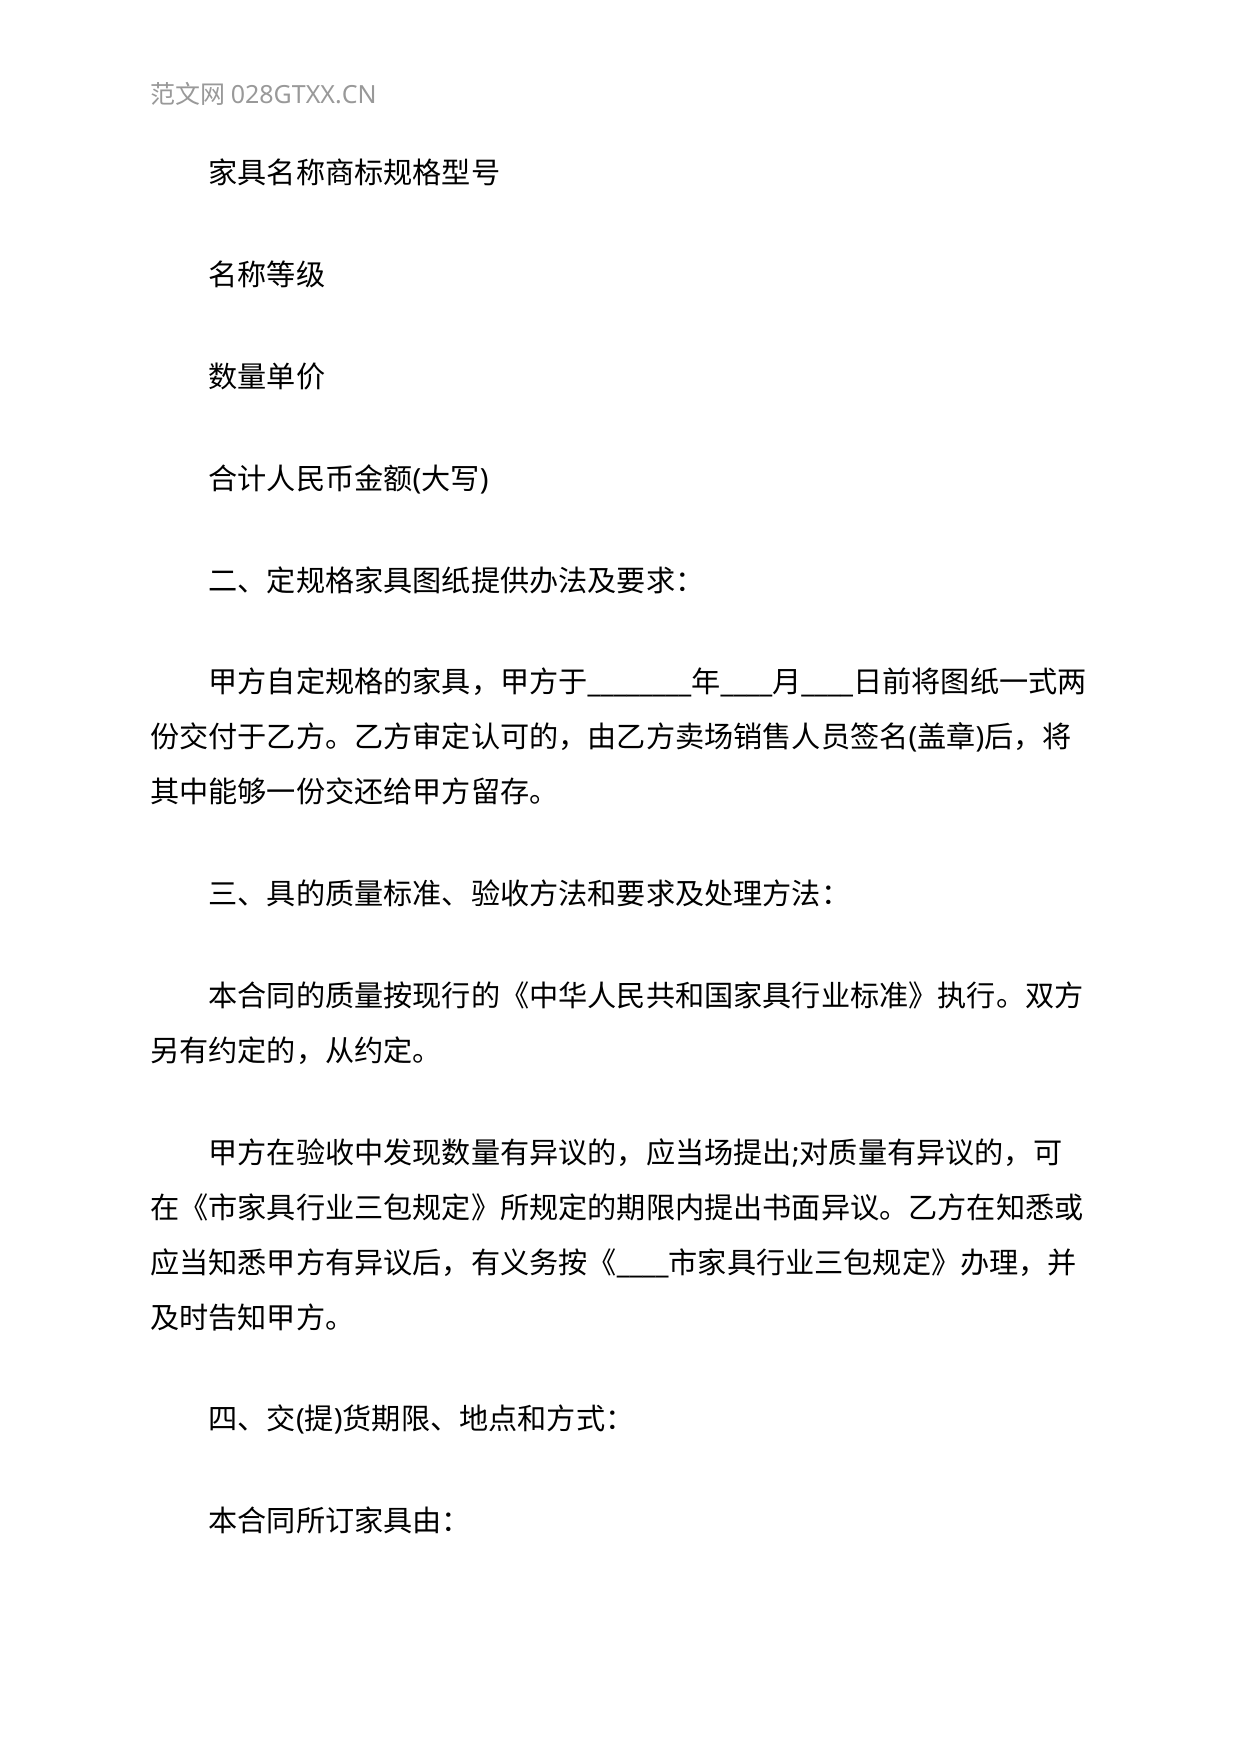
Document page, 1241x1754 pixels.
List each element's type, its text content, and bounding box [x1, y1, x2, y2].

text 本合同的质量按现行的《中华人民共和国家具行业标准》执行。双方另有约定的，从约定。 [150, 973, 1090, 1070]
text 数量单价 [150, 353, 1090, 396]
text 本合同所订家具由： [150, 1498, 1090, 1540]
text 名称等级 [150, 252, 1090, 294]
text 甲方在验收中发现数量有异议的，应当场提出;对质量有异议的，可在《市家具行业三包规定》所规定的期限内提出书面异议。乙方在知悉或应当知悉甲方有异议后，有义务按《____市家具行业三包规定》办理，并及时告知甲方。 [150, 1129, 1090, 1336]
text 甲方自定规格的家具，甲方于________年____月____日前将图纸一式两份交付于乙方。乙方审定认可的，由乙方卖场销售人员签名(盖章)后，将其中能够一份交还给甲方留存。 [150, 659, 1090, 811]
text 三、具的质量标准、验收方法和要求及处理方法： [150, 871, 1090, 913]
text 合计人民币金额(大写) [150, 455, 1090, 498]
text 二、定规格家具图纸提供办法及要求： [150, 557, 1090, 599]
text 家具名称商标规格型号 [150, 150, 1090, 192]
text 四、交(提)货期限、地点和方式： [150, 1396, 1090, 1438]
